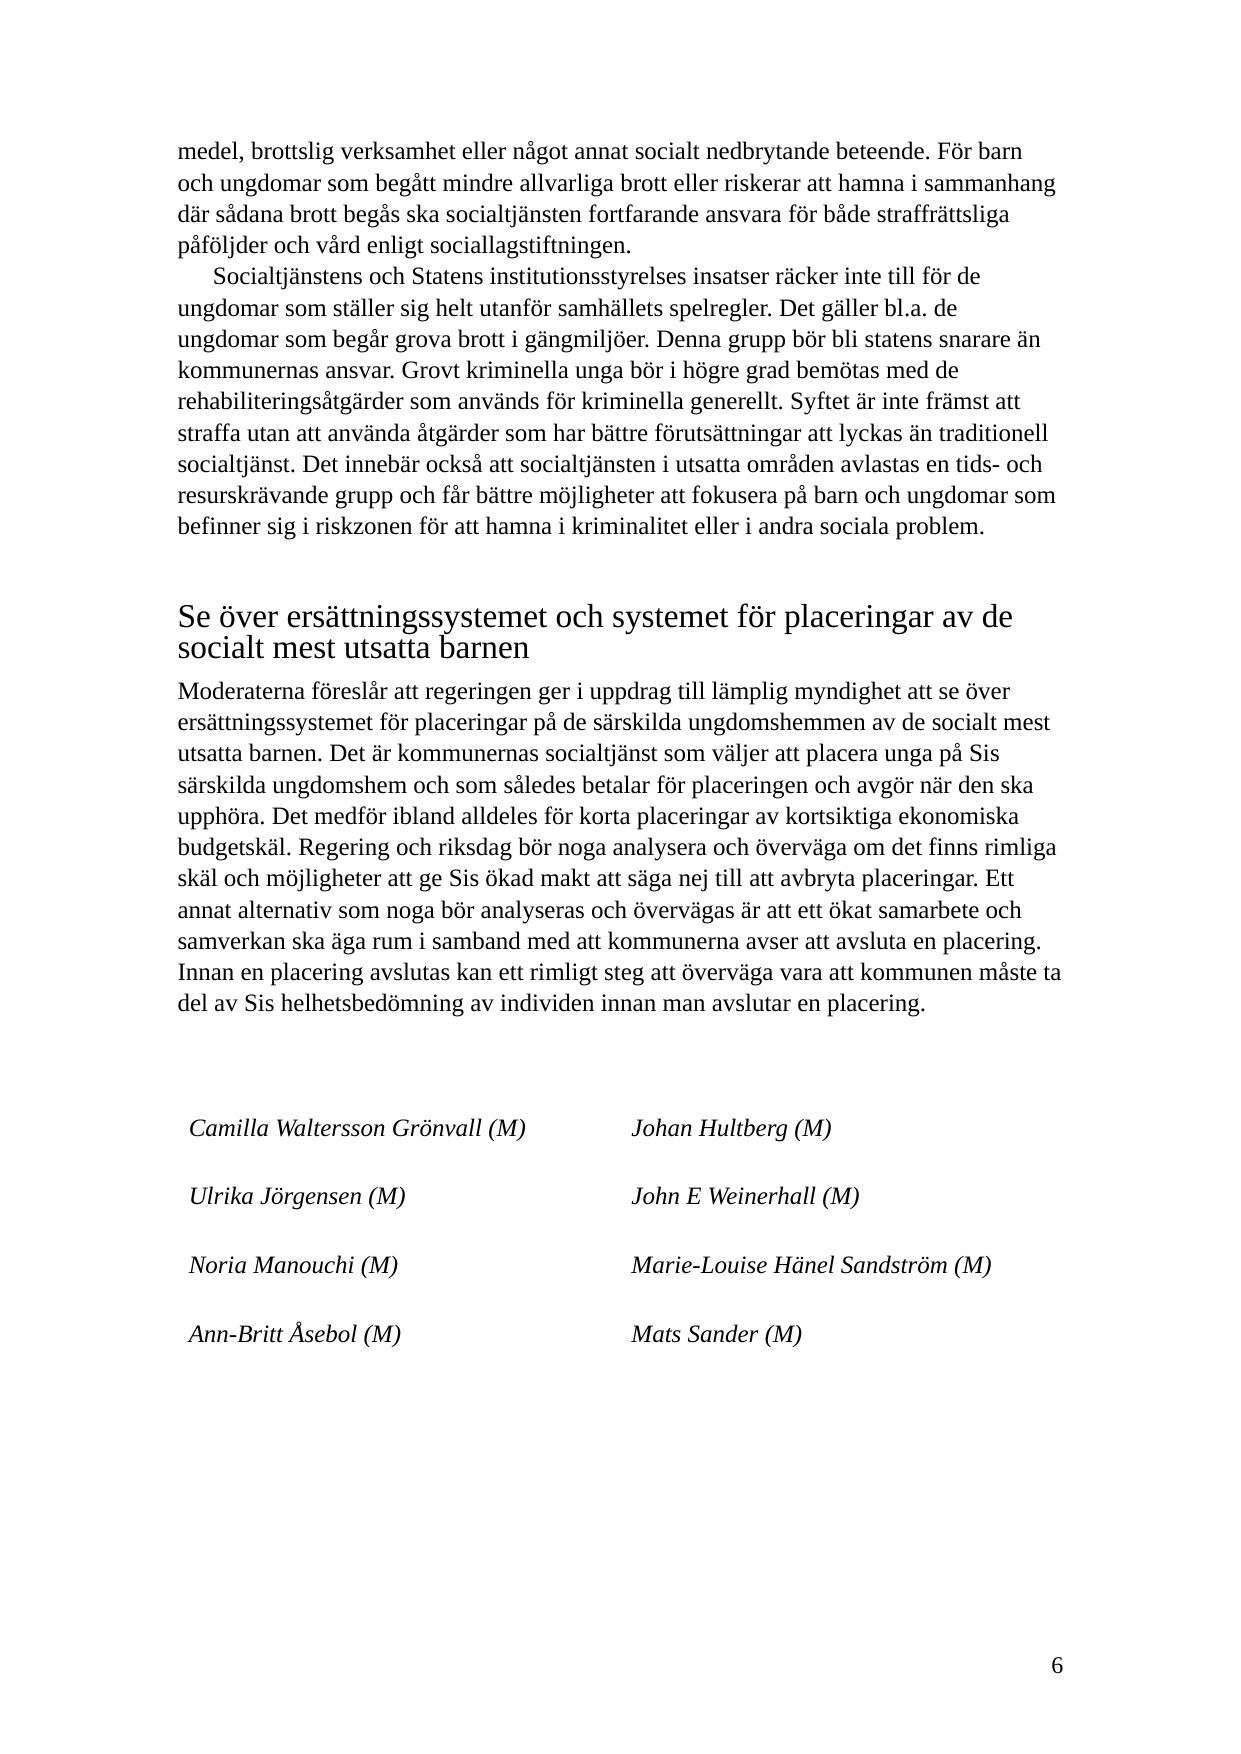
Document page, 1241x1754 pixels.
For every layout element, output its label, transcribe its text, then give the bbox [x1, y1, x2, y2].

subtitle Se över ersättningssystemet och systemet för placeringar av de socialt mest utsatta barnen [177, 603, 1063, 665]
table_cell Ulrika Jörgensen (M) [177, 1149, 620, 1217]
table_cell Noria Manouchi (M) [177, 1217, 620, 1286]
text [177, 134, 1063, 259]
text Moderaterna föreslår att regeringen ger i uppdrag till lämplig myndighet att se över ersättningssystemet för placeringar på de särskilda ungdomshemmen av de socialt mest utsatta barnen. Det är kommunernas socialtjänst som väljer att placera unga på Sis särskilda ungdomshem och som således betalar för placeringen och avgör när den ska upphöra. Det medför ibland alldeles för korta placeringar av kortsiktiga ekonomiska budgetskäl. Regering och riksdag bör noga analysera och överväga om det finns rimliga skäl och möjligheter att ge Sis ökad makt att säga nej till att avbryta placeringar. Ett annat alternativ som noga bör analyseras och övervägas är att ett ökat samarbete och samverkan ska äga rum i samband med att kommunerna avser att avsluta en placering. Innan en placering avslutas kan ett rimligt steg att överväga vara att kommunen måste ta del av Sis helhetsbedömning av individen innan man avslutar en placering. [177, 673, 1063, 1017]
table_cell Mats Sander (M) [620, 1286, 1063, 1355]
text Socialtjänstens och Statens institutionsstyrelses insatser räcker inte till för de ungdomar som ställer sig helt utanför samhällets spelregler. Det gäller bl.a. de ungdomar som begår grova brott i gängmiljöer. Denna grupp bör bli statens snarare än kommunernas ansvar. Grovt kriminella unga bör i högre grad bemötas med de rehabiliteringsåtgärder som används för kriminella generellt. Syftet är inte främst att straffa utan att använda åtgärder som har bättre förutsättningar att lyckas än traditionell socialtjänst. Det innebär också att socialtjänsten i utsatta områden avlastas en tids- och resurskrävande grupp och får bättre möjligheter att fokusera på barn och ungdomar som befinner sig i riskzonen för att hamna i kriminalitet eller i andra sociala problem. [177, 259, 1063, 540]
table_header Johan Hultberg (M) [620, 1080, 1063, 1148]
table_cell Ann-Britt Åsebol (M) [177, 1286, 620, 1355]
table_header Camilla Waltersson Grönvall (M) [177, 1080, 620, 1148]
table_cell John E Weinerhall (M) [620, 1149, 1063, 1217]
table_cell Marie-Louise Hänel Sandström (M) [620, 1217, 1063, 1286]
